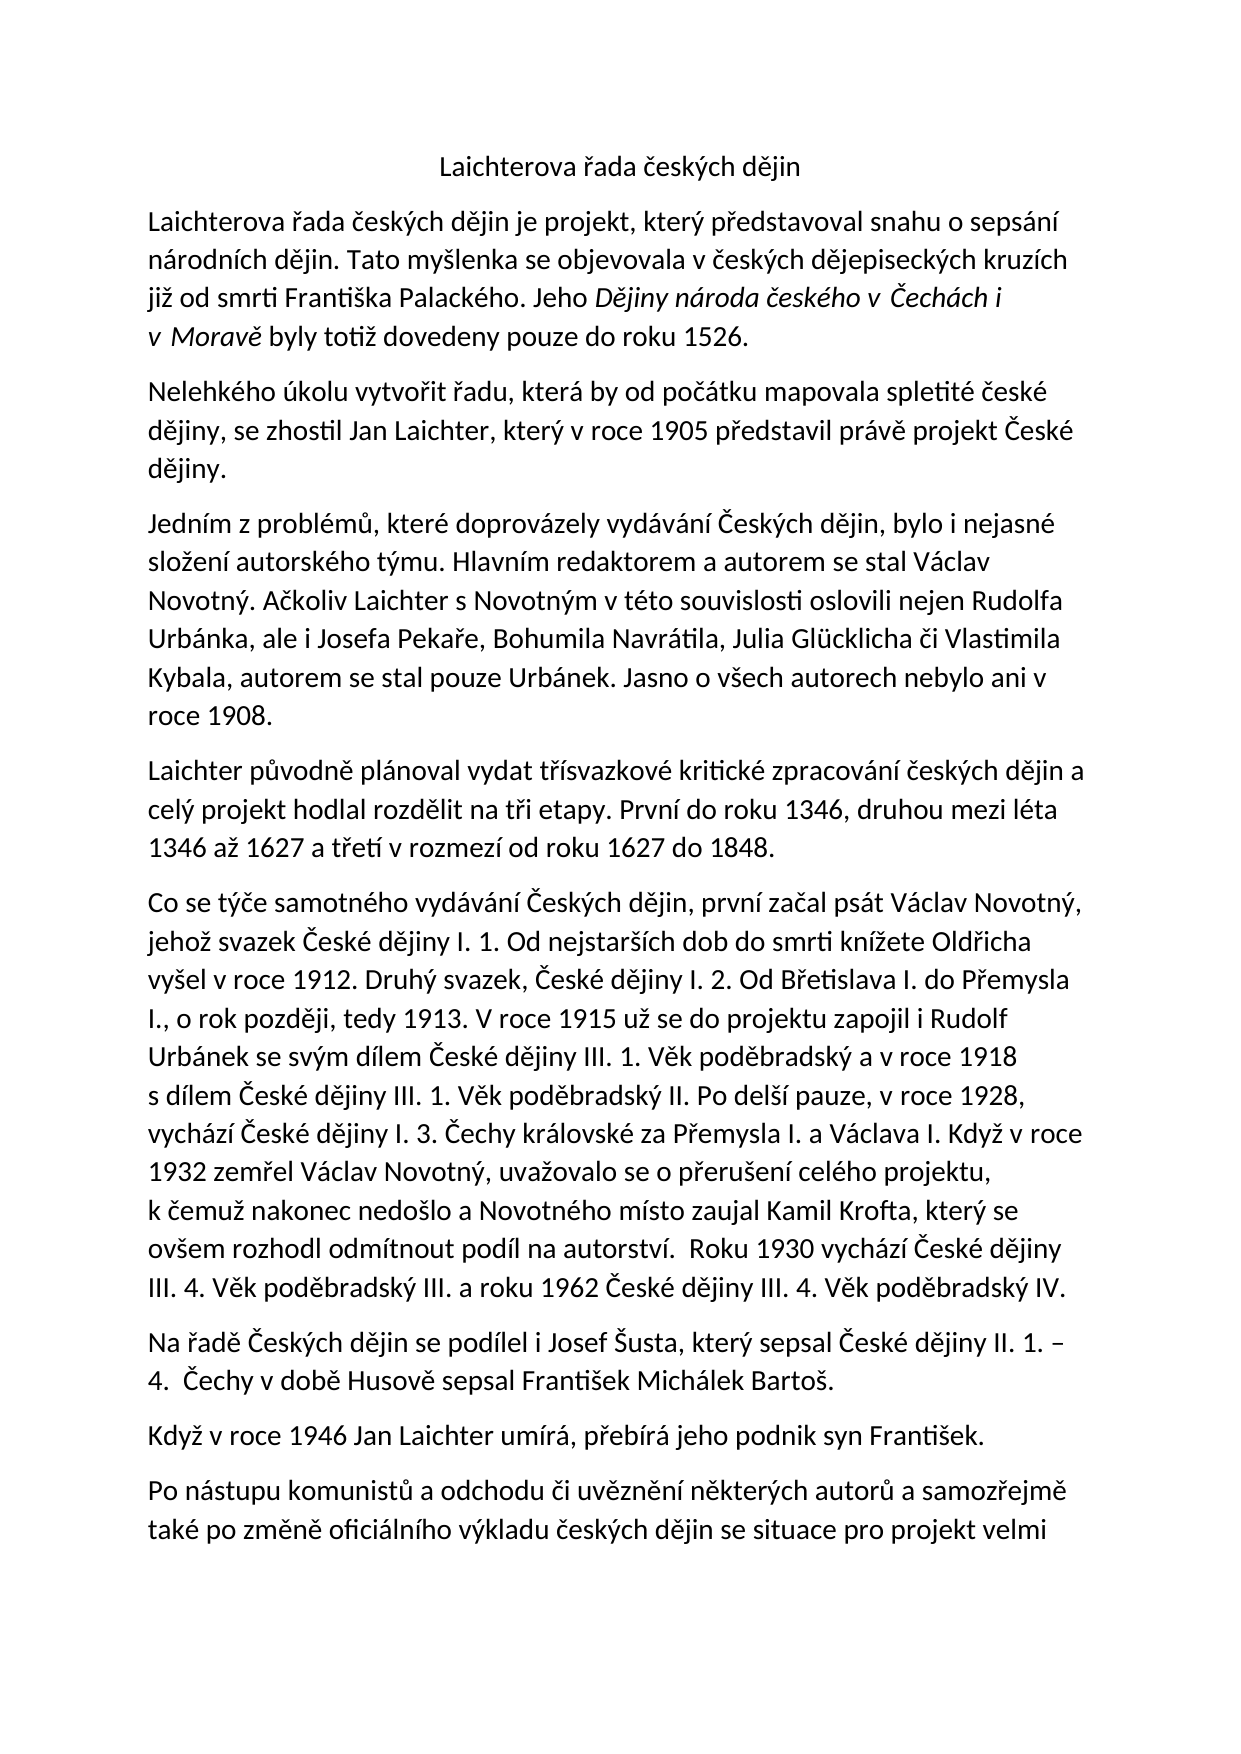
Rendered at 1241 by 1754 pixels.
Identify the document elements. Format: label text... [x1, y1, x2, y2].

text Jedním z problémů, které doprovázely vydávání Českých dějin, bylo i nejasné složení autorského týmu. Hlavním redaktorem a autorem se stal Václav Novotný. Ačkoliv Laichter s Novotným v této souvislosti oslovili nejen Rudolfa Urbánka, ale i Josefa Pekaře, Bohumila Navrátila, Julia Glücklicha či Vlastimila Kybala, autorem se stal pouze Urbánek. Jasno o všech autorech nebylo ani v roce 1908. [148, 505, 1093, 733]
text Na řadě Českých dějin se podílel i Josef Šusta, který sepsal České dějiny II. 1. – 4. Čechy v době Husově sepsal František Michálek Bartoš. [148, 1324, 1093, 1398]
text Co se týče samotného vydávání Českých dějin, první začal psát Václav Novotný, jehož svazek České dějiny I. 1. Od nejstarších dob do smrti knížete Oldřicha vyšel v roce 1912. Druhý svazek, České dějiny I. 2. Od Břetislava I. do Přemysla I., o rok později, tedy 1913. V roce 1915 už se do projektu zapojil i Rudolf Urbánek se svým dílem České dějiny III. 1. Věk poděbradský a v roce 1918 s dílem České dějiny III. 1. Věk poděbradský II. Po delší pauze, v roce 1928, vychází České dějiny I. 3. Čechy královské za Přemysla I. a Václava I. Když v roce 1932 zemřel Václav Novotný, uvažovalo se o přerušení celého projektu, k čemuž nakonec nedošlo a Novotného místo zaujal Kamil Krofta, který se ovšem rozhodl odmítnout podíl na autorství. Roku 1930 vychází České dějiny III. 4. Věk poděbradský III. a roku 1962 České dějiny III. 4. Věk poděbradský IV. [148, 884, 1093, 1304]
text Laichter původně plánoval vydat třísvazkové kritické zpracování českých dějin a celý projekt hodlal rozdělit na tři etapy. První do roku 1346, druhou mezi léta 1346 až 1627 a třetí v rozmezí od roku 1627 do 1848. [148, 752, 1093, 865]
text Laichterova řada českých dějin je projekt, který představoval snahu o sepsání národních dějin. Tato myšlenka se objevovala v českých dějepiseckých kruzích již od smrti Františka Palackého. Jeho Dějiny národa českého v Čechách i v Moravě byly totiž dovedeny pouze do roku 1526. [148, 203, 1093, 354]
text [148, 1472, 1093, 1547]
text Když v roce 1946 Jan Laichter umírá, přebírá jeho podnik syn František. [148, 1417, 1093, 1453]
text Laichterova řada českých dějin [148, 148, 1093, 183]
text Nelehkého úkolu vytvořit řadu, která by od počátku mapovala spletité české dějiny, se zhostil Jan Laichter, který v roce 1905 představil právě projekt České dějiny. [148, 373, 1093, 486]
